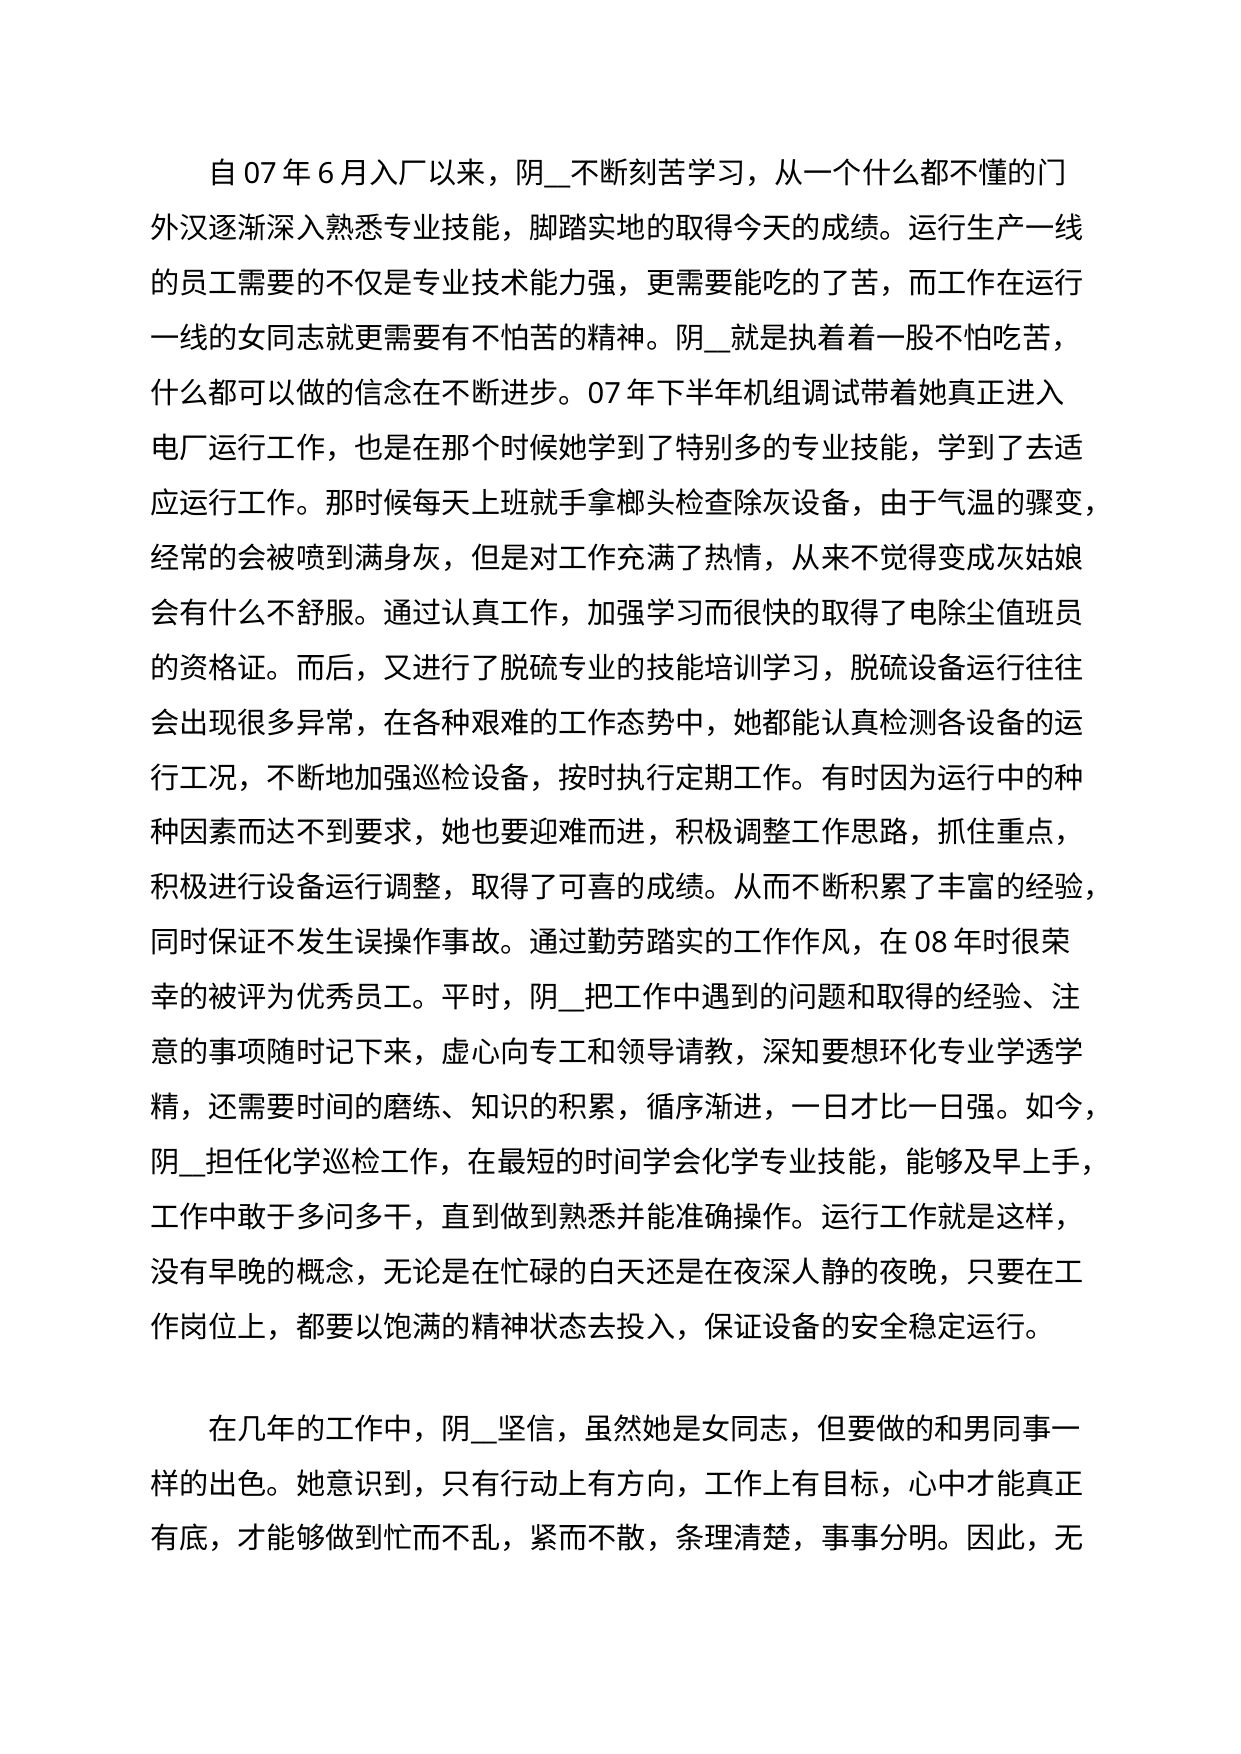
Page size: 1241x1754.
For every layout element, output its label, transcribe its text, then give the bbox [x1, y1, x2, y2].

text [150, 1405, 1090, 1557]
text 自07年6月入厂以来，阴__不断刻苦学习，从一个什么都不懂的门外汉逐渐深入熟悉专业技能，脚踏实地的取得今天的成绩。运行生产一线的员工需要的不仅是专业技术能力强，更需要能吃的了苦，而工作在运行一线的女同志就更需要有不怕苦的精神。阴__就是执着着一股不怕吃苦，什么都可以做的信念在不断进步。07年下半年机组调试带着她真正进入电厂运行工作，也是在那个时候她学到了特别多的专业技能，学到了去适应运行工作。那时候每天上班就手拿榔头检查除灰设备，由于气温的骤变，经常的会被喷到满身灰，但是对工作充满了热情，从来不觉得变成灰姑娘会有什么不舒服。通过认真工作，加强学习而很快的取得了电除尘值班员的资格证。而后，又进行了脱硫专业的技能培训学习，脱硫设备运行往往会出现很多异常，在各种艰难的工作态势中，她都能认真检测各设备的运行工况，不断地加强巡检设备，按时执行定期工作。有时因为运行中的种种因素而达不到要求，她也要迎难而进，积极调整工作思路，抓住重点，积极进行设备运行调整，取得了可喜的成绩。从而不断积累了丰富的经验，同时保证不发生误操作事故。通过勤劳踏实的工作作风，在08年时很荣幸的被评为优秀员工。平时，阴__把工作中遇到的问题和取得的经验、注意的事项随时记下来，虚心向专工和领导请教，深知要想环化专业学透学精，还需要时间的磨练、知识的积累，循序渐进，一日才比一日强。如今，阴__担任化学巡检工作，在最短的时间学会化学专业技能，能够及早上手，工作中敢于多问多干，直到做到熟悉并能准确操作。运行工作就是这样，没有早晚的概念，无论是在忙碌的白天还是在夜深人静的夜晚，只要在工作岗位上，都要以饱满的精神状态去投入，保证设备的安全稳定运行。 [150, 150, 1090, 1346]
